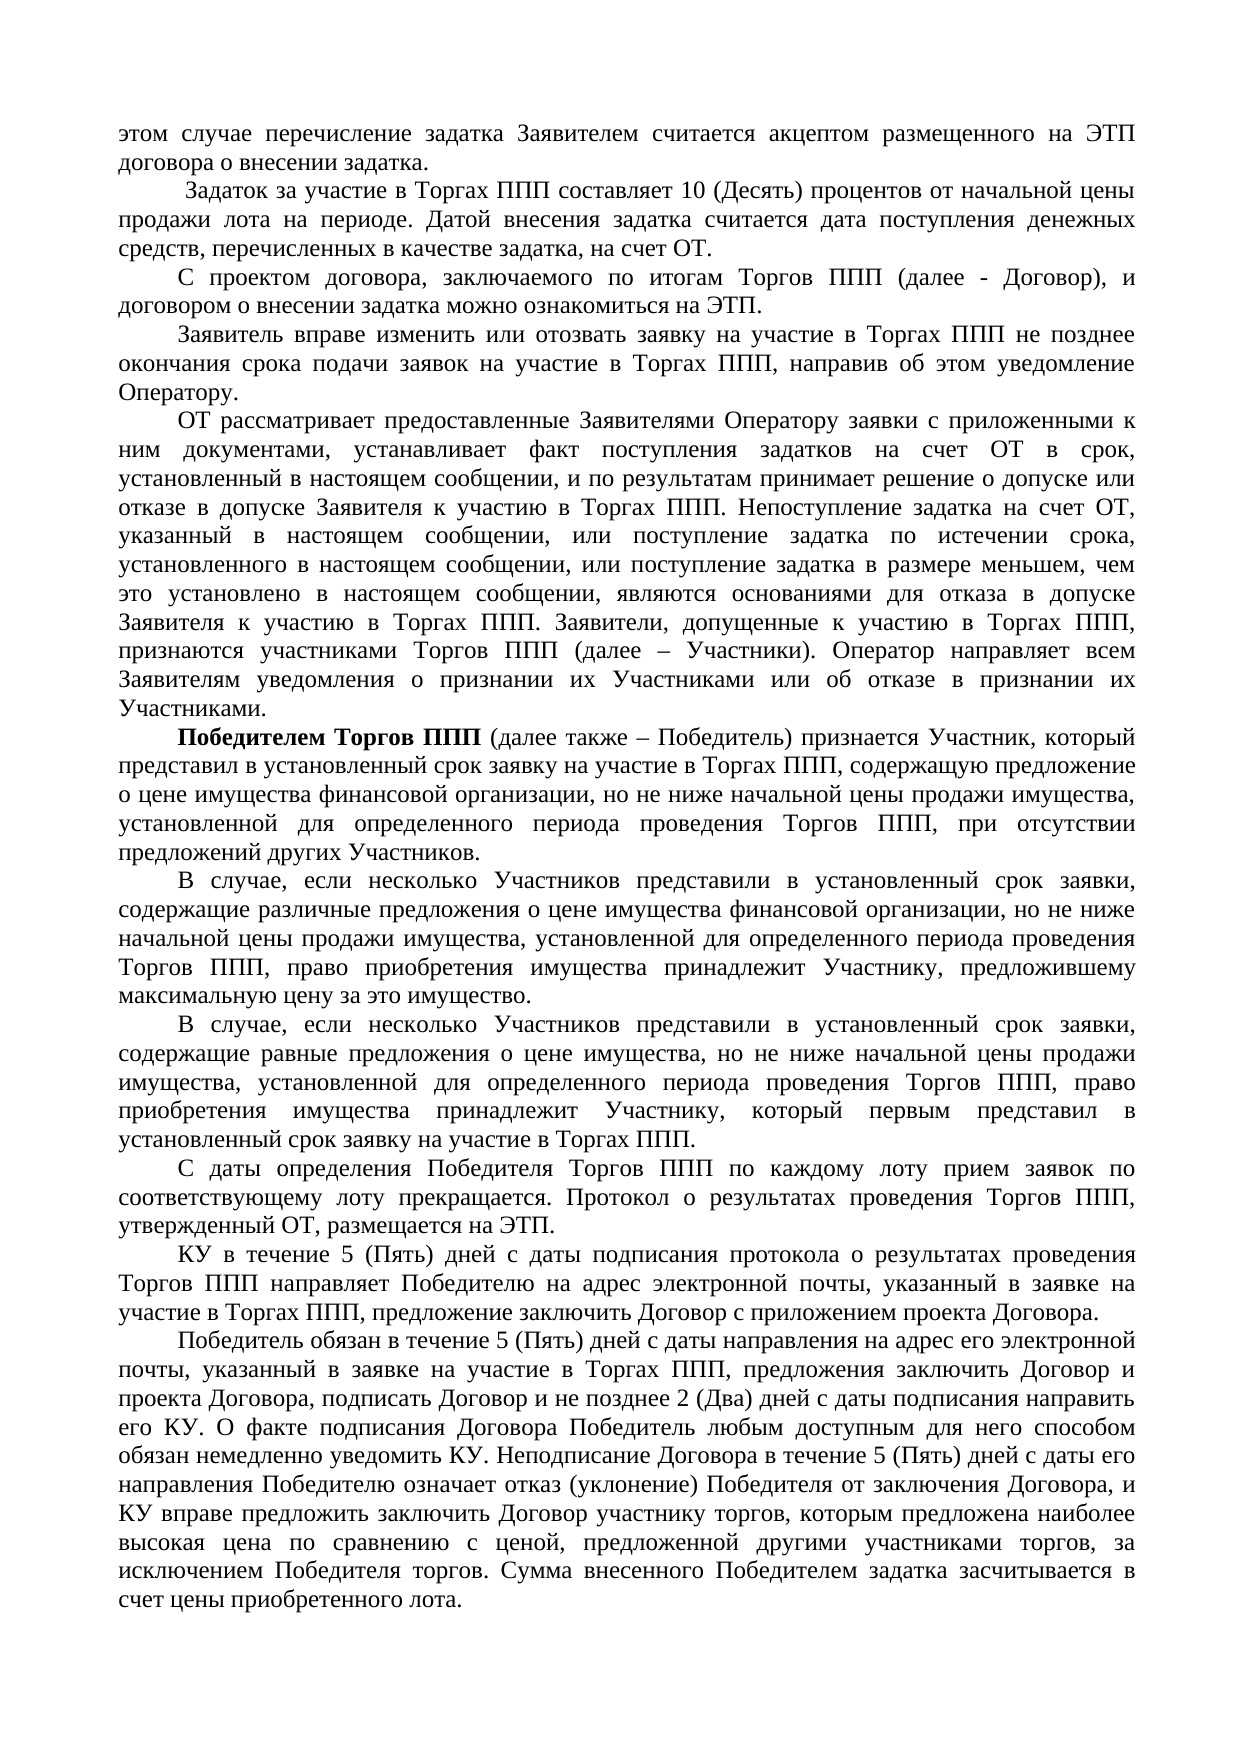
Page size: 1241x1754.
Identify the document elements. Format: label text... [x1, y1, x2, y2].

text Заявитель вправе изменить или отозвать заявку на участие в Торгах ППП не позднее окончания срока подачи заявок на участие в Торгах ППП, направив об этом уведомление Оператору. [118, 319, 1137, 406]
text Задаток за участие в Торгах ППП составляет 10 (Десять) процентов от начальной цены продажи лота на периоде. Датой внесения задатка считается дата поступления денежных средств, перечисленных в качестве задатка, на счет ОТ. [118, 176, 1137, 262]
text С даты определения Победителя Торгов ППП по каждому лоту прием заявок по соответствующему лоту прекращается. Протокол о результатах проведения Торгов ППП, утвержденный ОТ, размещается на ЭТП. [118, 1153, 1137, 1239]
text ОТ рассматривает предоставленные Заявителями Оператору заявки с приложенными к ним документами, устанавливает факт поступления задатков на счет ОТ в срок, установленный в настоящем сообщении, и по результатам принимает решение о допуске или отказе в допуске Заявителя к участию в Торгах ППП. Непоступление задатка на счет ОТ, указанный в настоящем сообщении, или поступление задатка по истечении срока, установленного в настоящем сообщении, или поступление задатка в размере меньшем, чем это установлено в настоящем сообщении, являются основаниями для отказа в допуске Заявителя к участию в Торгах ППП. Заявители, допущенные к участию в Торгах ППП, признаются участниками Торгов ППП (далее – Участники). Оператор направляет всем Заявителям уведомления о признании их Участниками или об отказе в признании их Участниками. [118, 406, 1137, 722]
text Победителем Торгов ППП (далее также – Победитель) признается Участник, который представил в установленный срок заявку на участие в Торгах ППП, содержащую предложение о цене имущества финансовой организации, но не ниже начальной цены продажи имущества, установленной для определенного периода проведения Торгов ППП, при отсутствии предложений других Участников. [118, 722, 1137, 866]
text С проектом договора, заключаемого по итогам Торгов ППП (далее - Договор), и договором о внесении задатка можно ознакомиться на ЭТП. [118, 262, 1137, 319]
text В случае, если несколько Участников представили в установленный срок заявки, содержащие равные предложения о цене имущества, но не ниже начальной цены продажи имущества, установленной для определенного периода проведения Торгов ППП, право приобретения имущества принадлежит Участнику, который первым представил в установленный срок заявку на участие в Торгах ППП. [118, 1009, 1137, 1153]
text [118, 118, 1137, 176]
text В случае, если несколько Участников представили в установленный срок заявки, содержащие различные предложения о цене имущества финансовой организации, но не ниже начальной цены продажи имущества, установленной для определенного периода проведения Торгов ППП, право приобретения имущества принадлежит Участнику, предложившему максимальную цену за это имущество. [118, 866, 1137, 1009]
text Победитель обязан в течение 5 (Пять) дней с даты направления на адрес его электронной почты, указанный в заявке на участие в Торгах ППП, предложения заключить Договор и проекта Договора, подписать Договор и не позднее 2 (Два) дней с даты подписания направить его КУ. О факте подписания Договора Победитель любым доступным для него способом обязан немедленно уведомить КУ. Неподписание Договора в течение 5 (Пять) дней с даты его направления Победителю означает отказ (уклонение) Победителя от заключения Договора, и КУ вправе предложить заключить Договор участнику торгов, которым предложена наиболее высокая цена по сравнению с ценой, предложенной другими участниками торгов, за исключением Победителя торгов. Сумма внесенного Победителем задатка засчитывается в счет цены приобретенного лота. [118, 1326, 1137, 1613]
text КУ в течение 5 (Пять) дней с даты подписания протокола о результатах проведения Торгов ППП направляет Победителю на адрес электронной почты, указанный в заявке на участие в Торгах ППП, предложение заключить Договор с приложением проекта Договора. [118, 1239, 1137, 1326]
